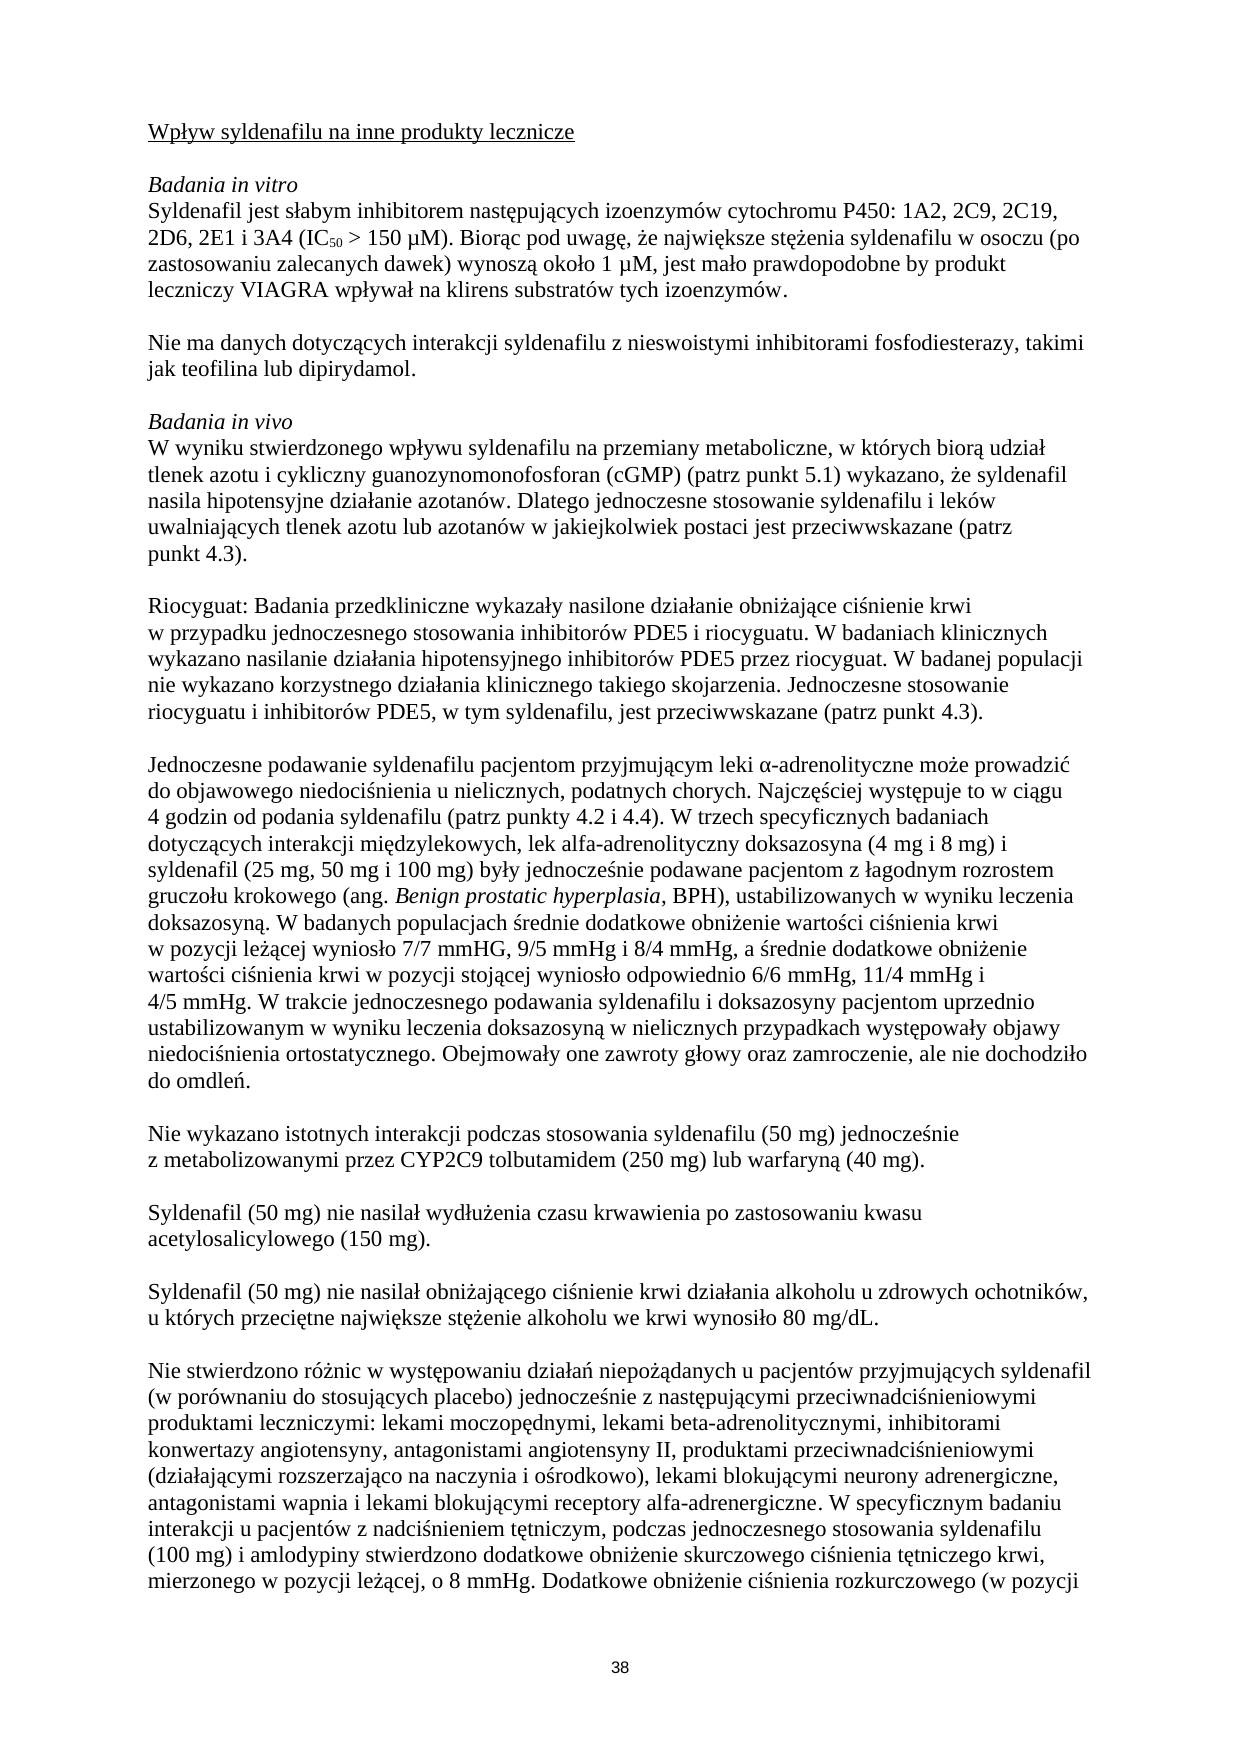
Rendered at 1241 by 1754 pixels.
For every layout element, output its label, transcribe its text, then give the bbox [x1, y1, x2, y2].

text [148, 1357, 1092, 1594]
text Syldenafil (50 mg) nie nasilał wydłużenia czasu krwawienia po zastosowaniu kwasu acetylosalicylowego (150 mg). [148, 1199, 1092, 1251]
text Nie wykazano istotnych interakcji podczas stosowania syldenafilu (50 mg) jednocześnie z metabolizowanymi przez CYP2C9 tolbutamidem (250 mg) lub warfaryną (40 mg). [148, 1119, 1092, 1172]
text Wpływ syldenafilu na inne produkty lecznicze [148, 118, 1092, 144]
text Syldenafil (50 mg) nie nasilał obniżającego ciśnienie krwi działania alkoholu u zdrowych ochotników, u których przeciętne największe stężenie alkoholu we krwi wynosiło 80 mg/dL. [148, 1278, 1092, 1330]
text Syldenafil jest słabym inhibitorem następujących izoenzymów cytochromu P450: 1A2, 2C9, 2C19, 2D6, 2E1 i 3A4 (IC50 > 150 µM). Biorąc pod uwagę, że największe stężenia syldenafilu w osoczu (po zastosowaniu zalecanych dawek) wynoszą około 1 µM, jest mało prawdopodobne by produkt leczniczy VIAGRA wpływał na klirens substratów tych izoenzymów. [148, 197, 1092, 303]
text Badania in vivo [148, 408, 1092, 434]
text Riocyguat: Badania przedkliniczne wykazały nasilone działanie obniżające ciśnienie krwi w przypadku jednoczesnego stosowania inhibitorów PDE5 i riocyguatu. W badaniach klinicznych wykazano nasilanie działania hipotensyjnego inhibitorów PDE5 przez riocyguat. W badanej populacji nie wykazano korzystnego działania klinicznego takiego skojarzenia. Jednoczesne stosowanie riocyguatu i inhibitorów PDE5, w tym syldenafilu, jest przeciwwskazane (patrz punkt 4.3). [148, 592, 1092, 724]
text W wyniku stwierdzonego wpływu syldenafilu na przemiany metaboliczne, w których biorą udział tlenek azotu i cykliczny guanozynomonofosforan (cGMP) (patrz punkt 5.1) wykazano, że syldenafil nasila hipotensyjne działanie azotanów. Dlatego jednoczesne stosowanie syldenafilu i leków uwalniających tlenek azotu lub azotanów w jakiejkolwiek postaci jest przeciwwskazane (patrz punkt 4.3). [148, 434, 1092, 566]
text Nie ma danych dotyczących interakcji syldenafilu z nieswoistymi inhibitorami fosfodiesterazy, takimi jak teofilina lub dipirydamol. [148, 329, 1092, 382]
text Jednoczesne podawanie syldenafilu pacjentom przyjmującym leki α-adrenolityczne może prowadzić do objawowego niedociśnienia u nielicznych, podatnych chorych. Najczęściej występuje to w ciągu 4 godzin od podania syldenafilu (patrz punkty 4.2 i 4.4). W trzech specyficznych badaniach dotyczących interakcji międzylekowych, lek alfa-adrenolityczny doksazosyna (4 mg i 8 mg) i syldenafil (25 mg, 50 mg i 100 mg) były jednocześnie podawane pacjentom z łagodnym rozrostem gruczołu krokowego (ang. Benign prostatic hyperplasia, BPH), ustabilizowanych w wyniku leczenia doksazosyną. W badanych populacjach średnie dodatkowe obniżenie wartości ciśnienia krwi w pozycji leżącej wyniosło 7/7 mmHG, 9/5 mmHg i 8/4 mmHg, a średnie dodatkowe obniżenie wartości ciśnienia krwi w pozycji stojącej wyniosło odpowiednio 6/6 mmHg, 11/4 mmHg i 4/5 mmHg. W trakcie jednoczesnego podawania syldenafilu i doksazosyny pacjentom uprzednio ustabilizowanym w wyniku leczenia doksazosyną w nielicznych przypadkach występowały objawy niedociśnienia ortostatycznego. Obejmowały one zawroty głowy oraz zamroczenie, ale nie dochodziło do omdleń. [148, 751, 1092, 1093]
text Badania in vitro [148, 171, 1092, 197]
